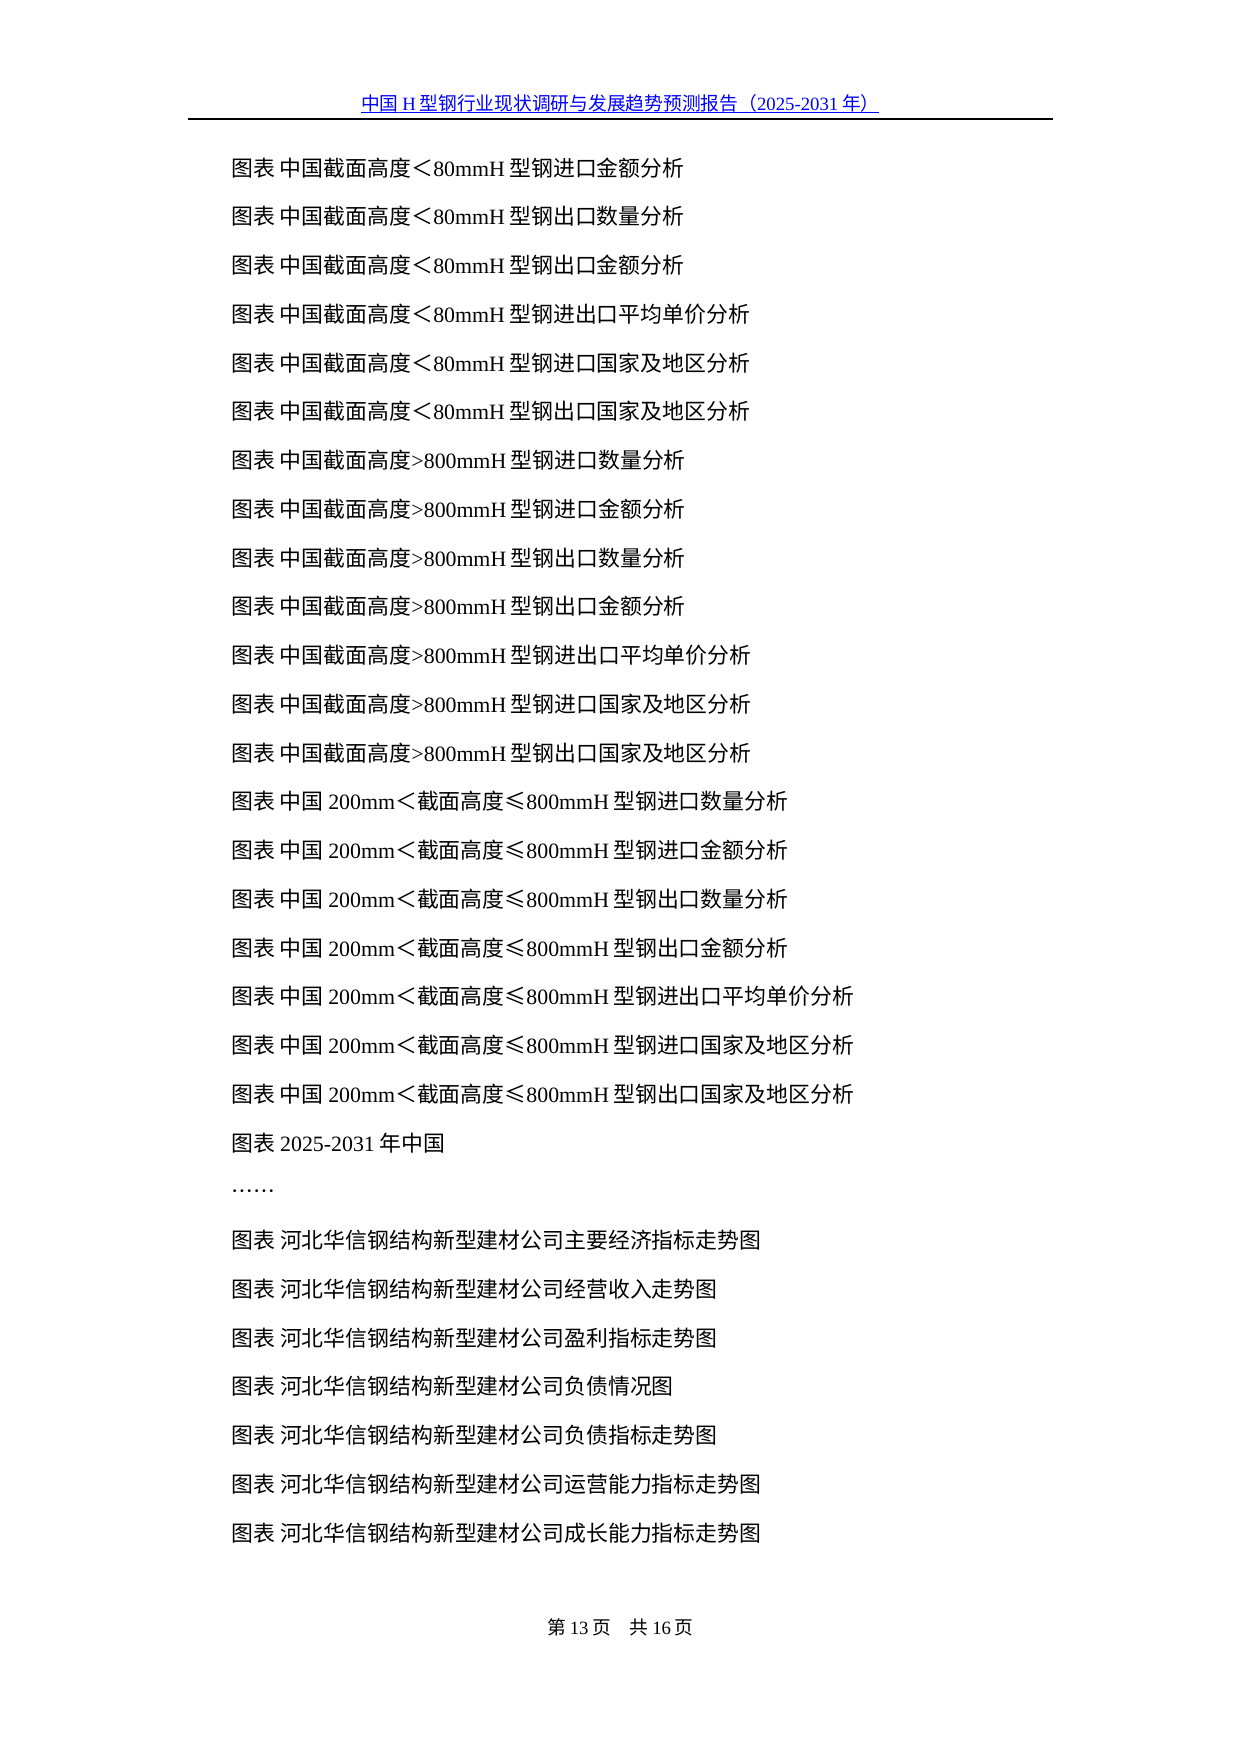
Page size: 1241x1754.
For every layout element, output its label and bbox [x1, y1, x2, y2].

text [187, 150, 1053, 1548]
